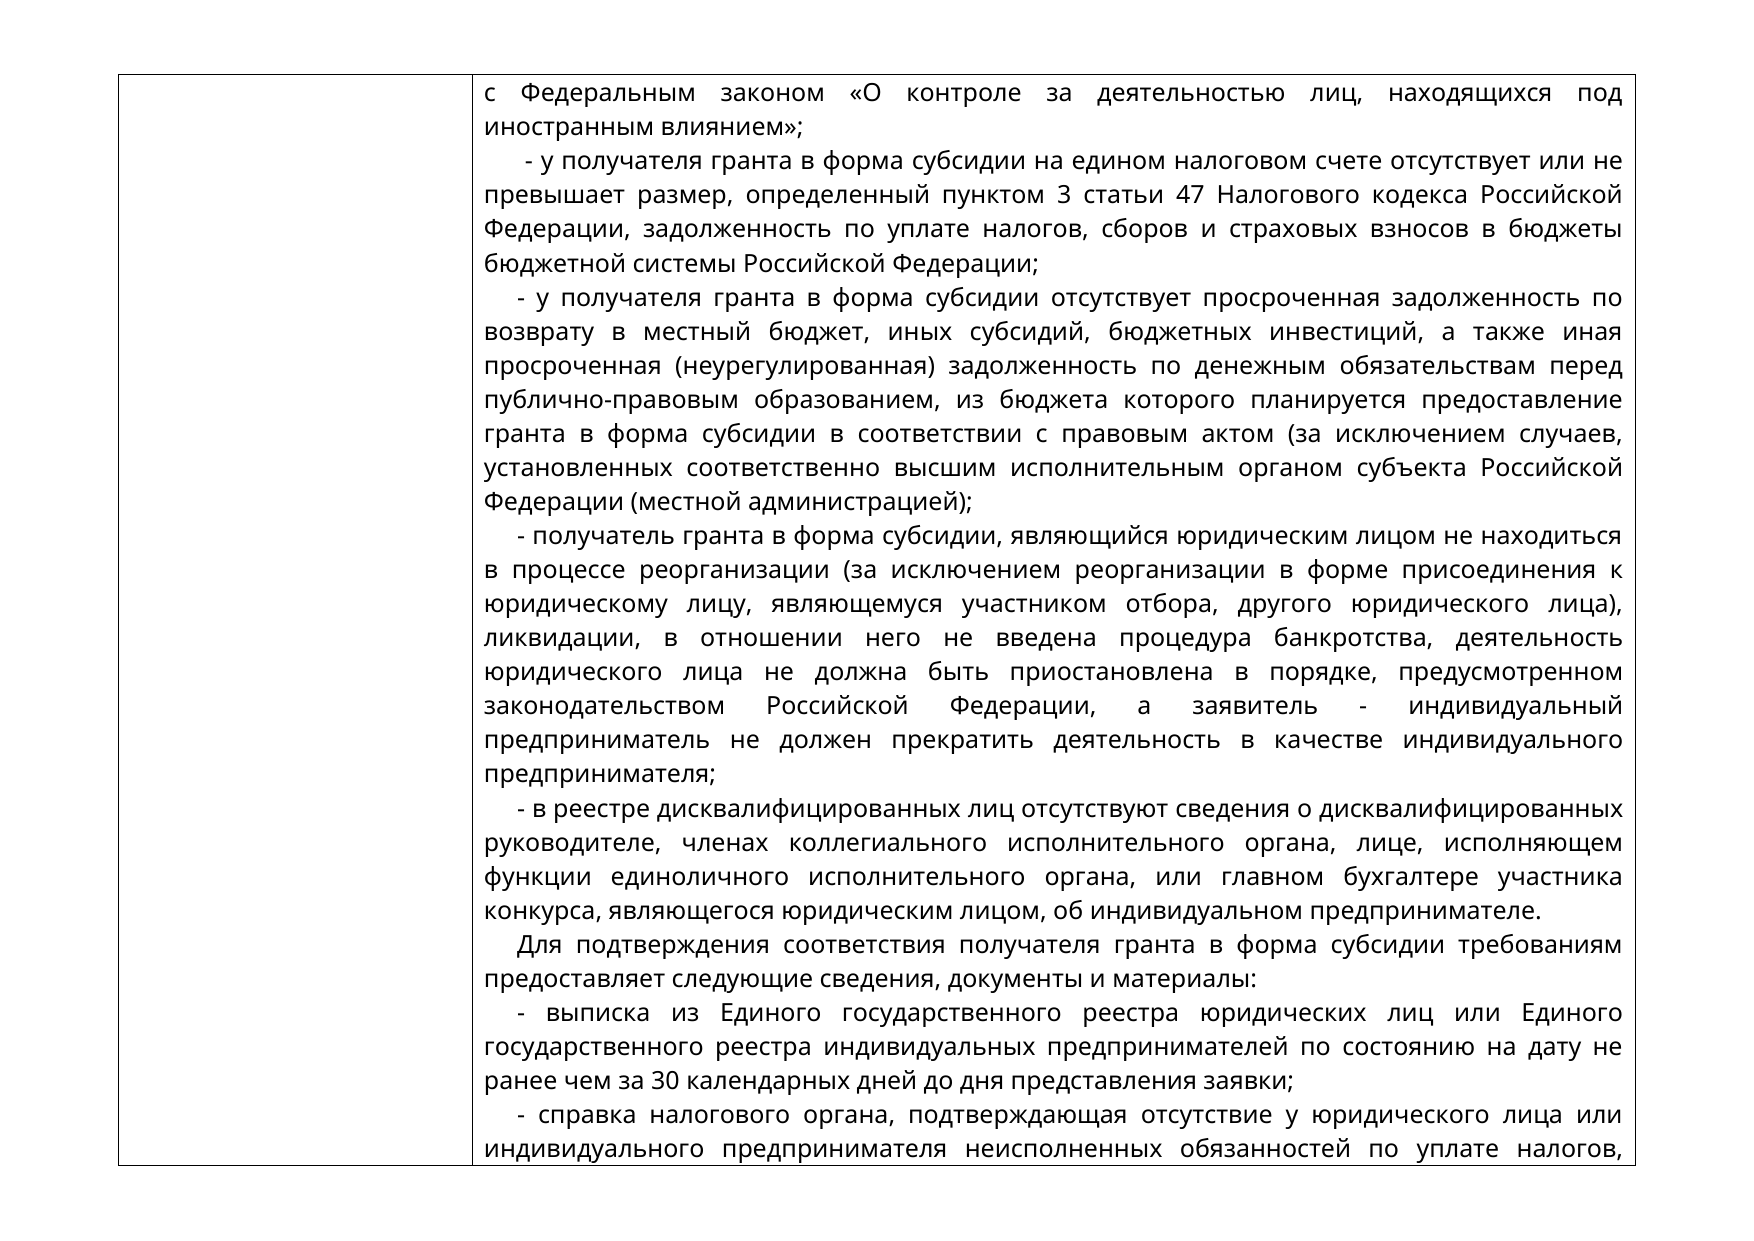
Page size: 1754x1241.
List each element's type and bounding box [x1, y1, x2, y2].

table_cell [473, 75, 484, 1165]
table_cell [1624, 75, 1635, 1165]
table_cell [119, 75, 472, 1165]
